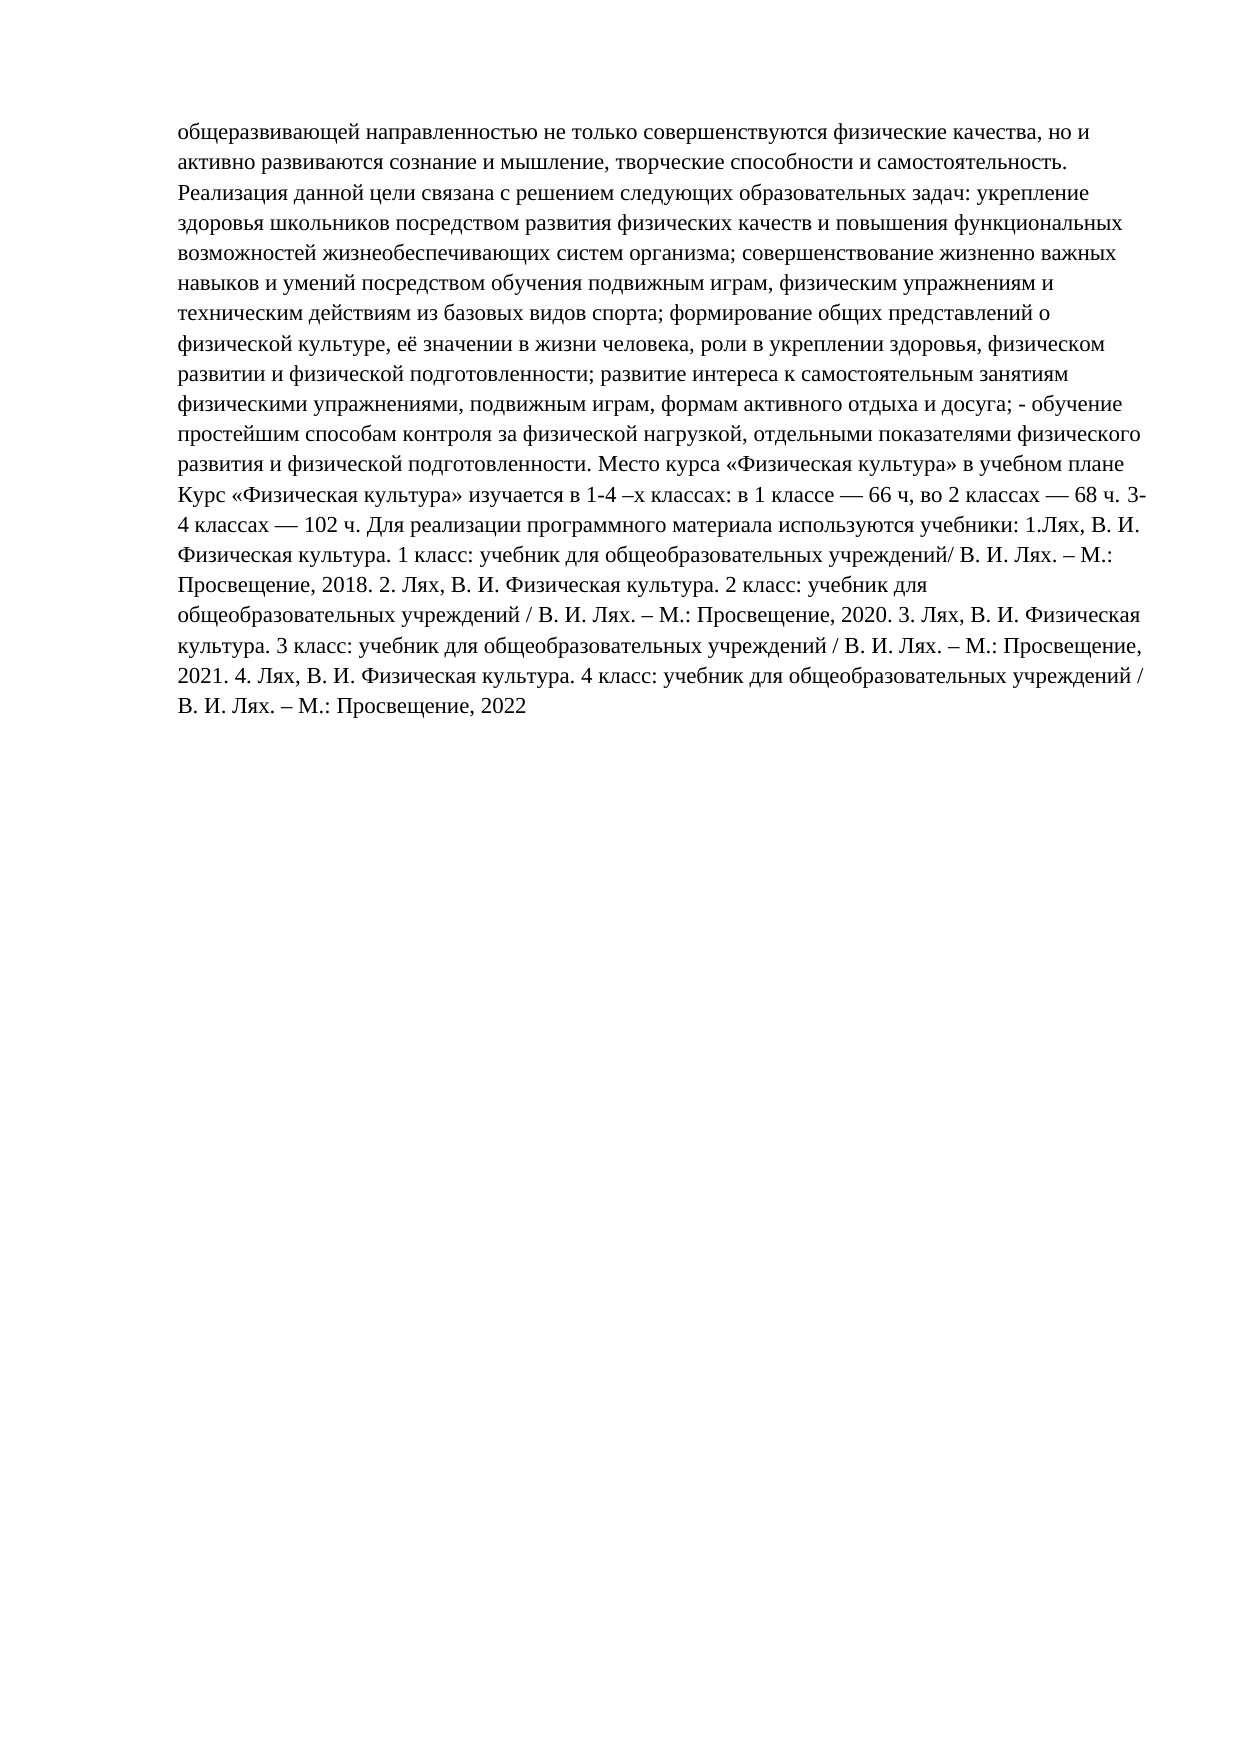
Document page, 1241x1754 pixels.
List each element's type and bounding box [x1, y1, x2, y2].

text [177, 118, 1152, 718]
